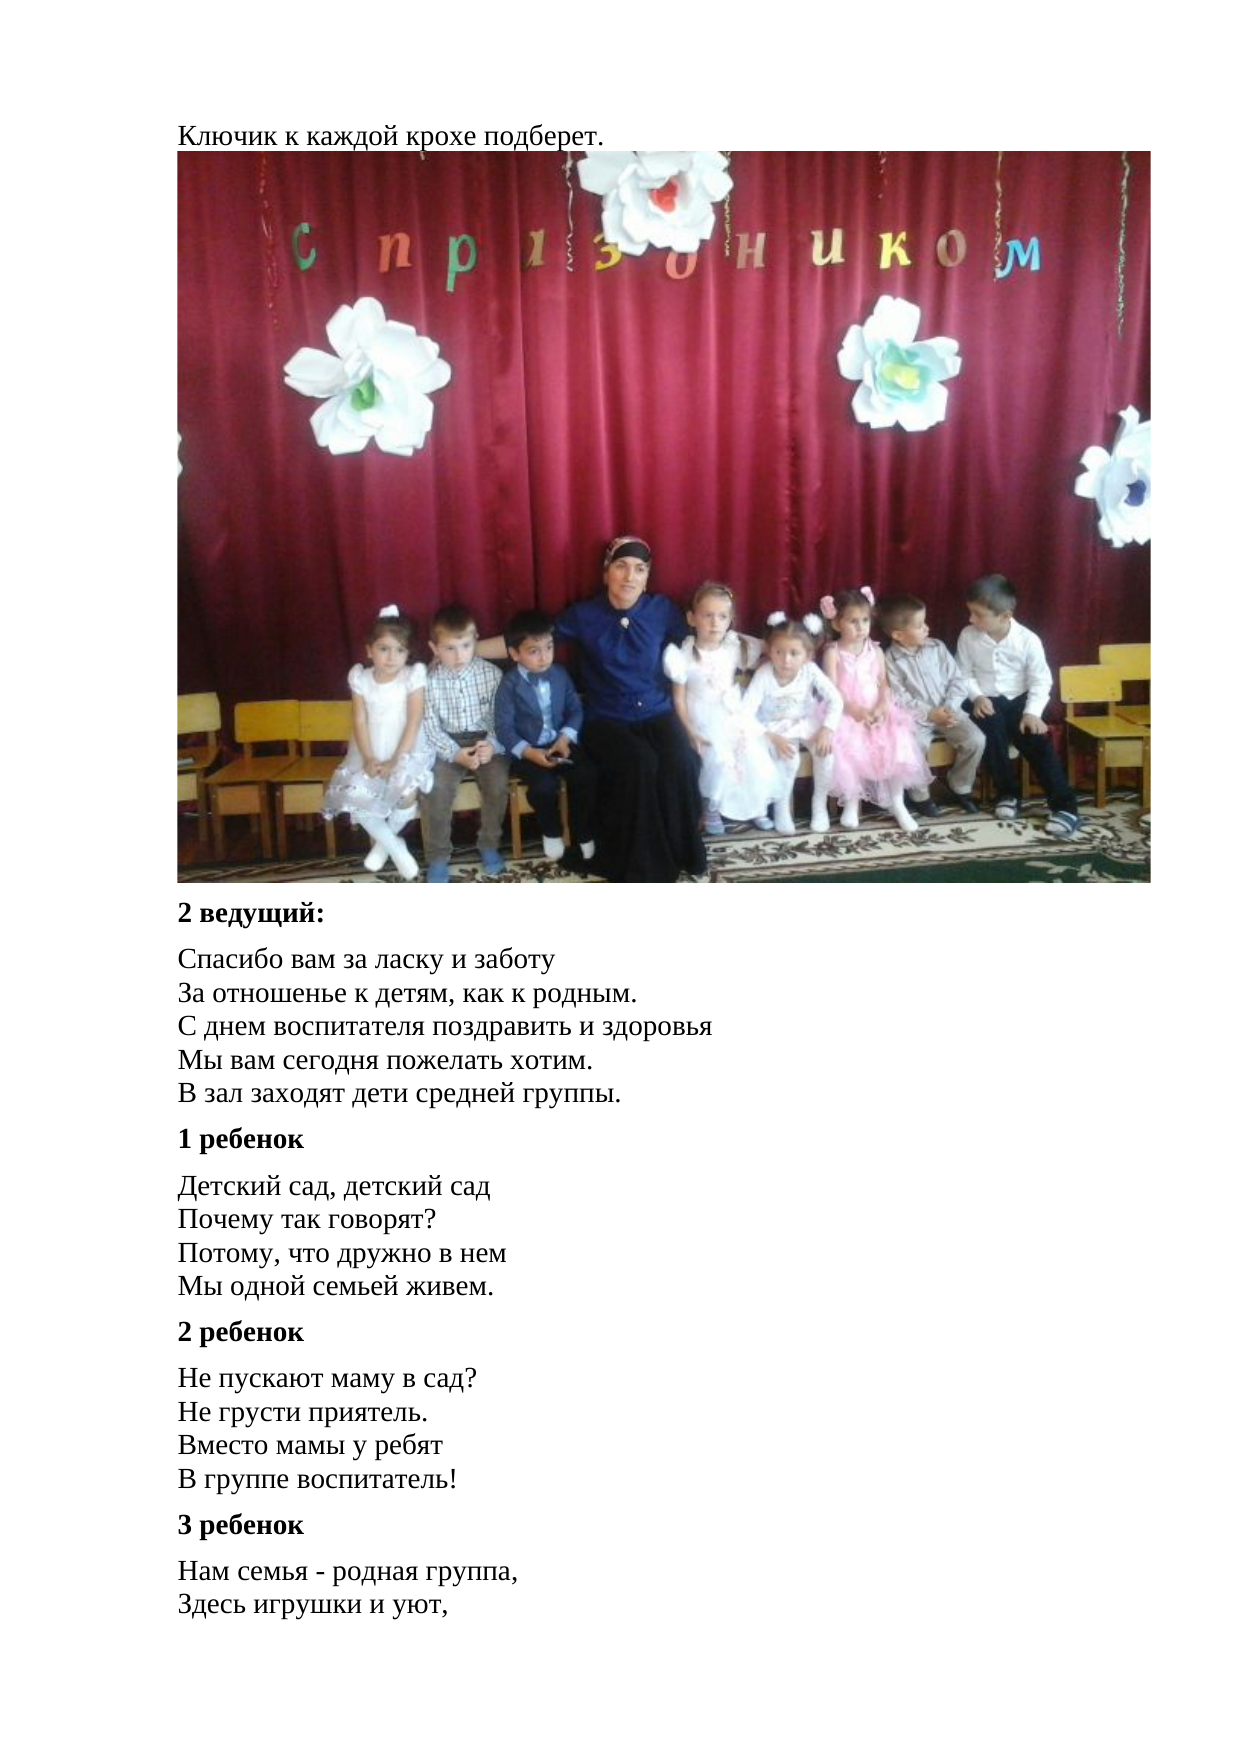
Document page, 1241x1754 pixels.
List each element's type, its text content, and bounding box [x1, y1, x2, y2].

text Спасибо вам за ласку и заботу За отношенье к детям, как к родным. С днем воспитателя поздравить и здоровья Мы вам сегодня пожелать хотим. В зал заходят дети средней группы. [177, 941, 1152, 1109]
text Не пускают маму в сад? Не грусти приятель. Вместо мамы у ребят В группе воспитатель! [177, 1360, 1152, 1494]
text Детский сад, детский сад Почему так говорят? Потому, что дружно в нем Мы одной семьей живем. [177, 1168, 1152, 1302]
text 3 ребенок [177, 1507, 1152, 1541]
picture [177, 151, 1151, 883]
text 2 ребенок [177, 1314, 1152, 1348]
text 1 ребенок [177, 1122, 1152, 1155]
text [177, 1553, 1152, 1620]
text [177, 118, 1152, 883]
text 2 ведущий: [177, 895, 1152, 929]
